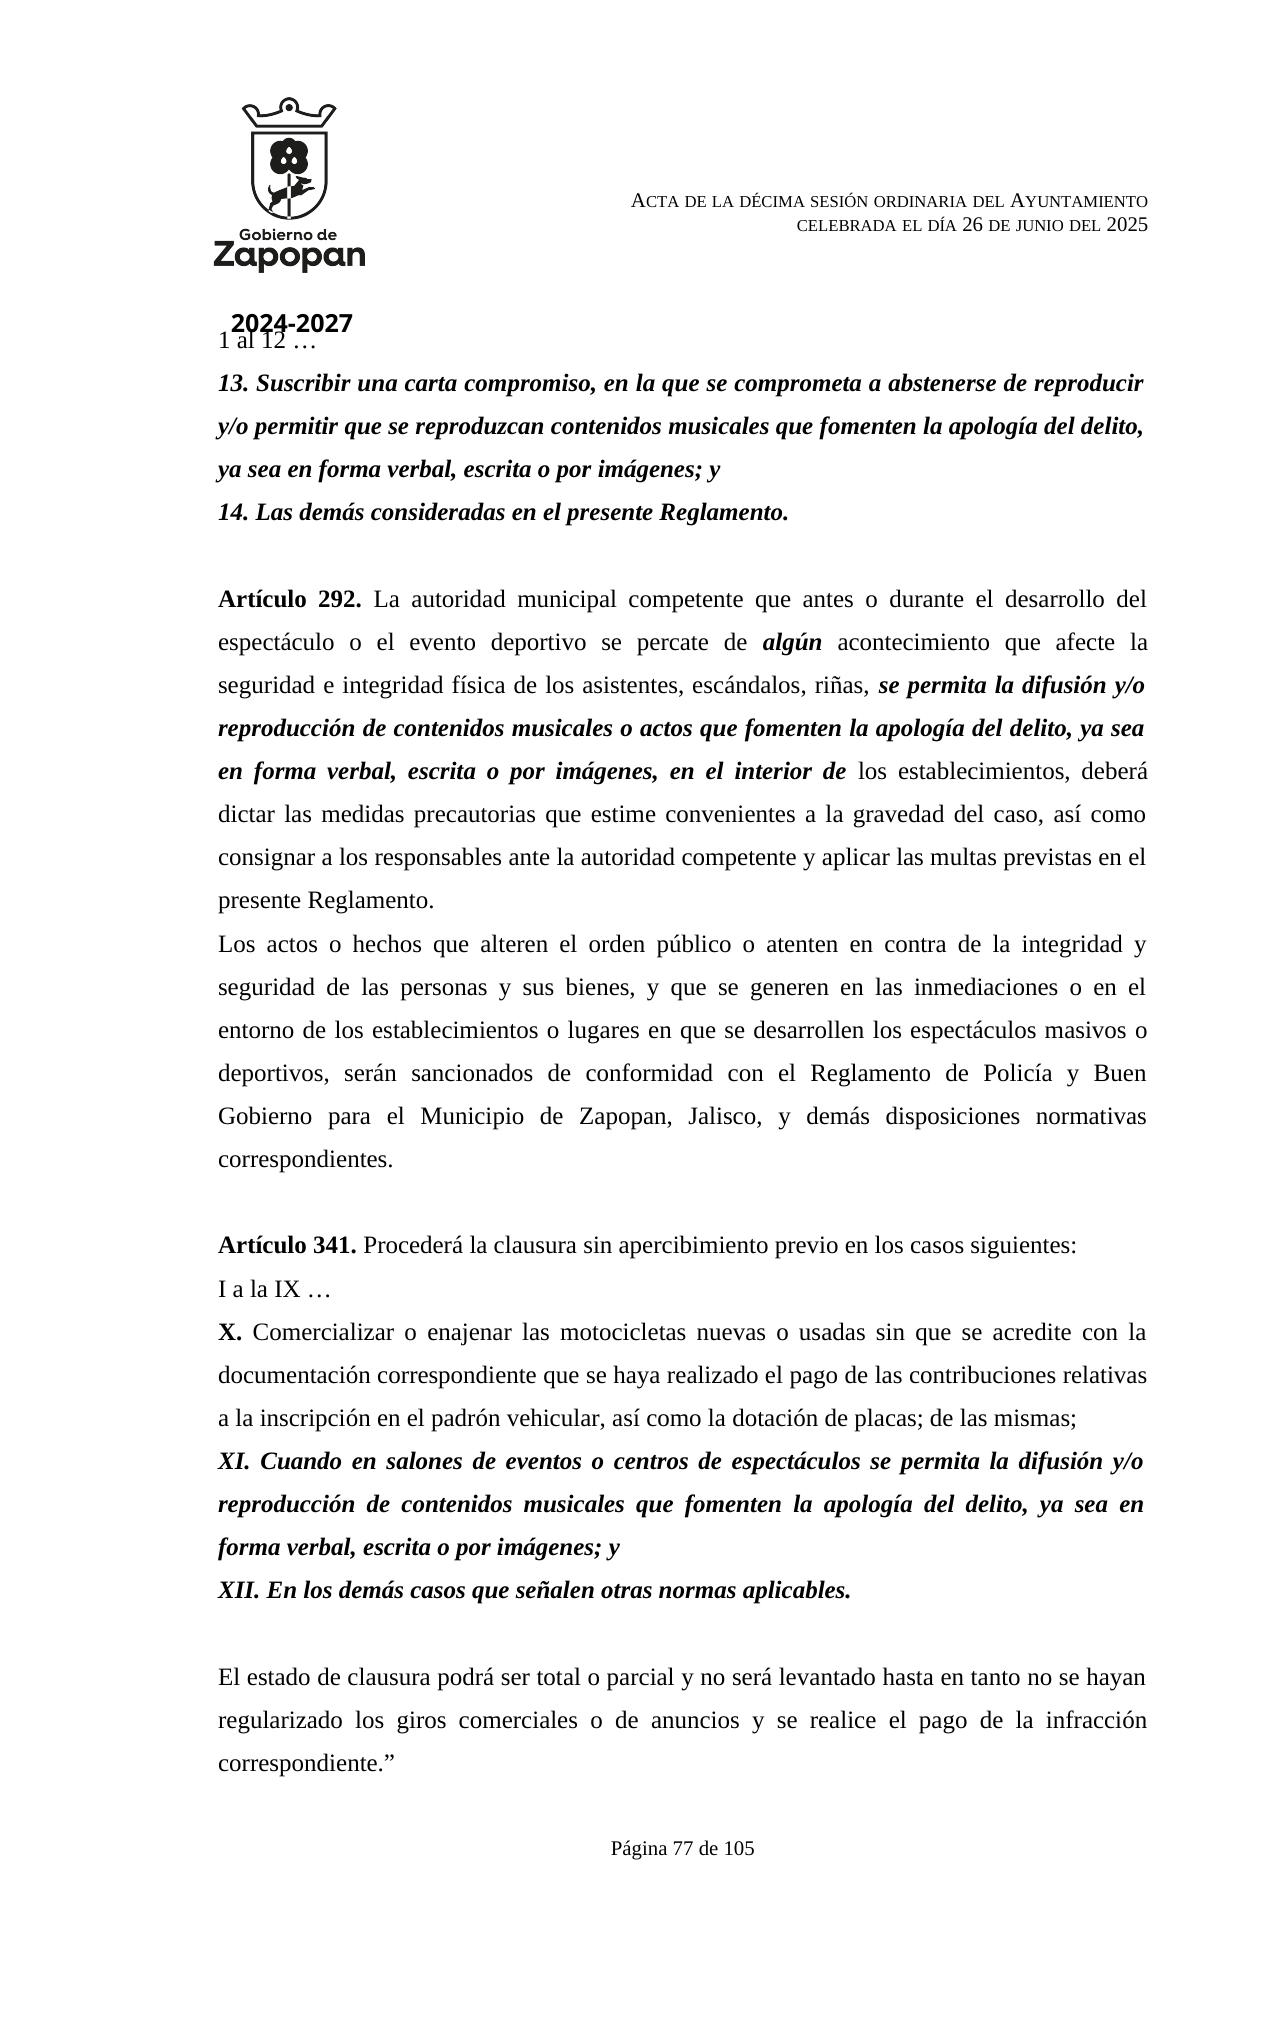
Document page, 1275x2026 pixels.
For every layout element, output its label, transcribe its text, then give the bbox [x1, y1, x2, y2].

text I a la IX … [218, 1274, 1148, 1302]
text Los actos o hechos que alteren el orden público o atenten en contra de la integridad y seguridad de las personas y sus bienes, y que se generen en las inmediaciones o en el entorno de los establecimientos o lugares en que se desarrollen los espectáculos masivos o deportivos, serán sancionados de conformidad con el Reglamento de Policía y Buen Gobierno para el Municipio de Zapopan, Jalisco, y demás disposiciones normativas correspondientes. [218, 929, 1148, 1173]
picture [213, 97, 365, 273]
text Artículo 292. La autoridad municipal competente que antes o durante el desarrollo del espectáculo o el evento deportivo se percate de algún acontecimiento que afecte la seguridad e integridad física de los asistentes, escándalos, riñas, se permita la difusión y/o reproducción de contenidos musicales o actos que fomenten la apología del delito, ya sea en forma verbal, escrita o por imágenes, en el interior de los establecimientos, deberá dictar las medidas precautorias que estime convenientes a la gravedad del caso, así como consignar a los responsables ante la autoridad competente y aplicar las multas previstas en el presente Reglamento. [218, 584, 1148, 914]
text 1 al 12 … [218, 325, 1148, 354]
text Artículo 341. Procederá la clausura sin apercibimiento previo en los casos siguientes: [218, 1231, 1148, 1259]
text 13. Suscribir una carta compromiso, en la que se comprometa a abstenerse de reproducir y/o permitir que se reproduzcan contenidos musicales que fomenten la apología del delito, ya sea en forma verbal, escrita o por imágenes; y [218, 368, 1148, 483]
text XI. Cuando en salones de eventos o centros de espectáculos se permita la difusión y/o reproducción de contenidos musicales que fomenten la apología del delito, ya sea en forma verbal, escrita o por imágenes; y [218, 1446, 1148, 1561]
text El estado de clausura podrá ser total o parcial y no será levantado hasta en tanto no se hayan regularizado los giros comerciales o de anuncios y se realice el pago de la infracción correspondiente.” [218, 1662, 1148, 1777]
text XII. En los demás casos que señalen otras normas aplicables. [218, 1576, 1148, 1604]
text X. Comercializar o enajenar las motocicletas nuevas o usadas sin que se acredite con la documentación correspondiente que se haya realizado el pago de las contribuciones relativas a la inscripción en el padrón vehicular, así como la dotación de placas; de las mismas; [218, 1317, 1148, 1432]
text 14. Las demás consideradas en el presente Reglamento. [218, 497, 1148, 526]
